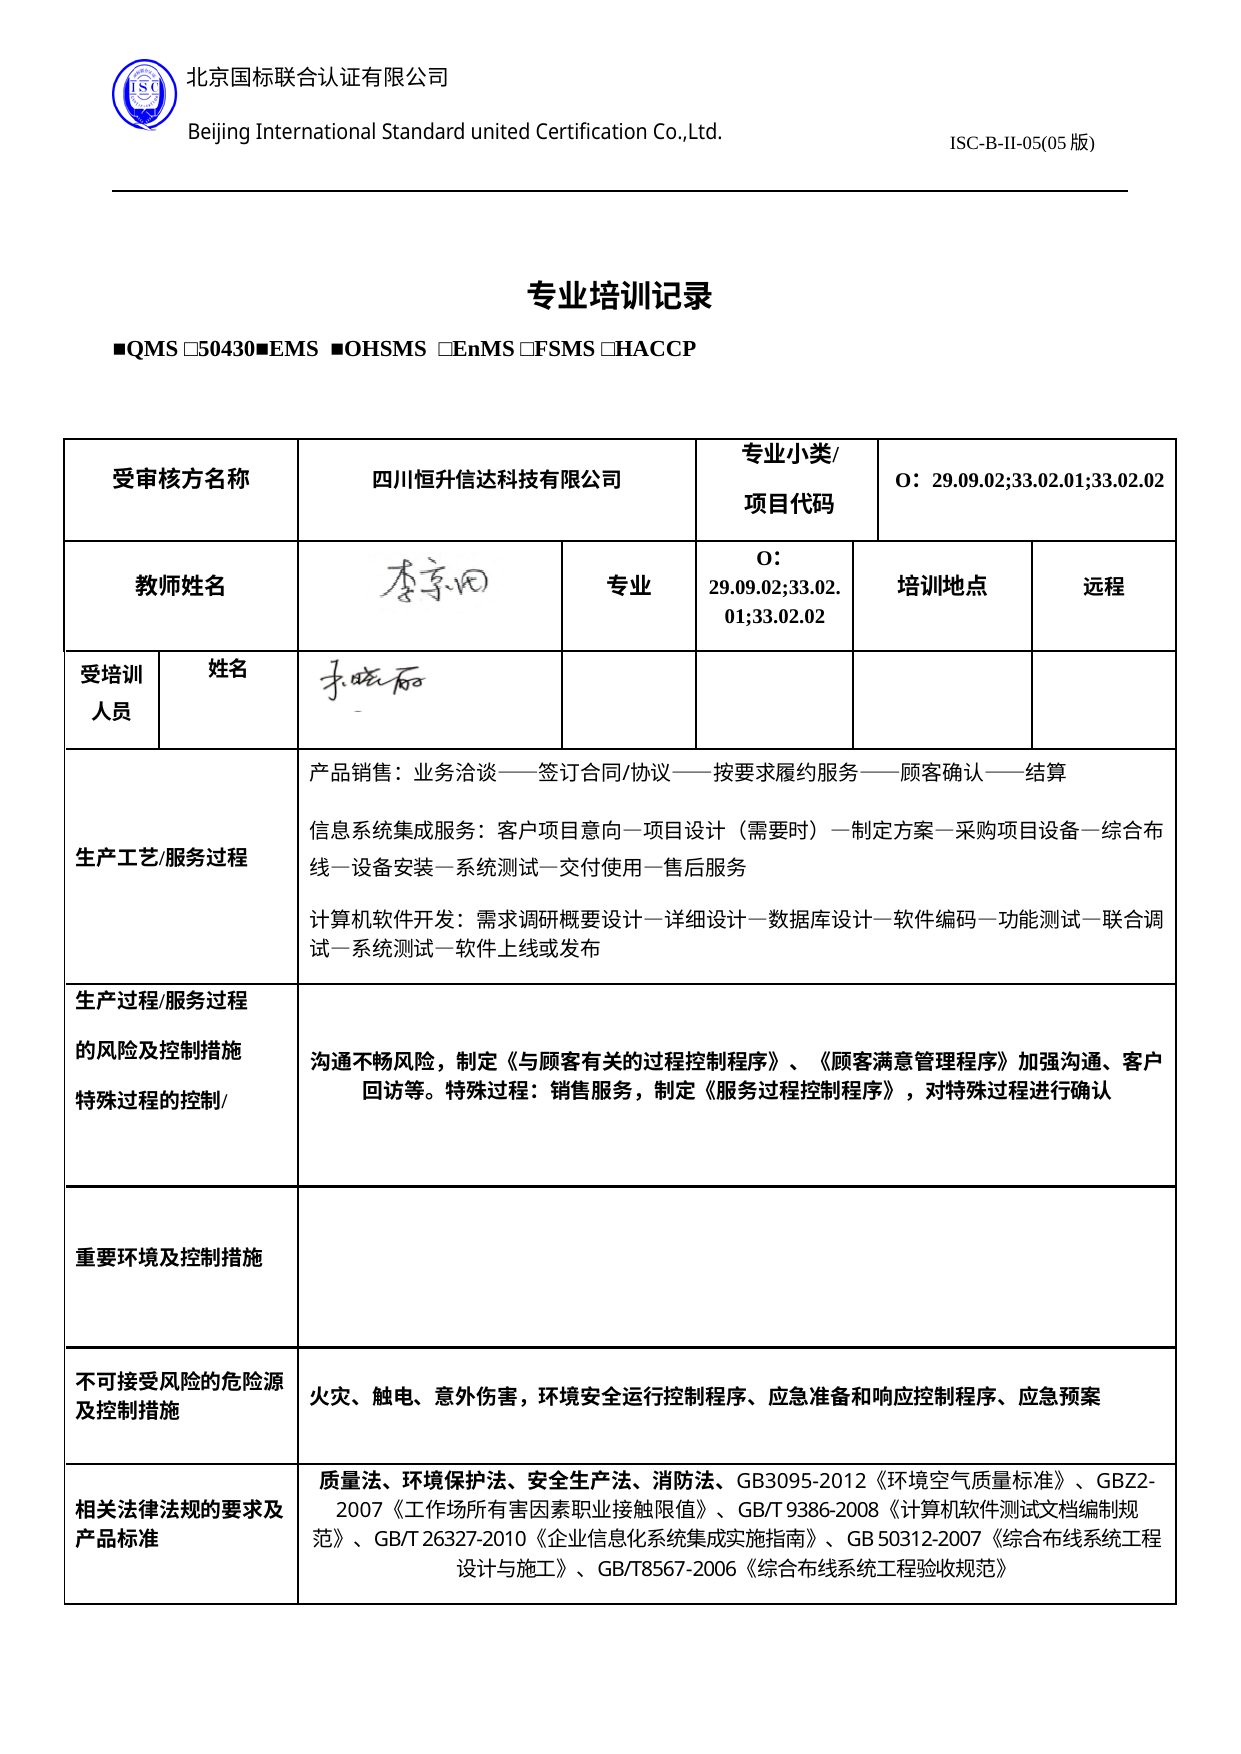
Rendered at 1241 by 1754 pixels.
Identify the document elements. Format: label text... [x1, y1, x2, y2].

table_cell [854, 652, 1031, 748]
table_header O：29.09.02;33.02.01;33.02.02 [879, 440, 1175, 539]
text 专业培训记录 [112, 277, 1128, 314]
table_cell 生产工艺/服务过程 [65, 749, 297, 983]
table_cell 相关法律法规的要求及产品标准 [65, 1464, 297, 1603]
table_cell O：29.09.02;33.02.01;33.02.02 [697, 542, 852, 650]
table_cell 质量法、环境保护法、安全生产法、消防法、GB3095-2012《环境空气质量标准》、GBZ2-2007《工作场所有害因素职业接触限值》、GB/T 9386-2008《计算机软件测试文档编制规范》、GB/T 26327-2010《企业信息化系统集成实施指南》、GB 50312-2007《综合布线系统工程设计与施工》、GB/T8567-2006《综合布线系统工程验收规范》 [299, 1465, 1175, 1603]
table_cell 生产过程/服务过程 的风险及控制措施 特殊过程的控制/ [65, 984, 297, 1185]
text ■QMS □50430■EMS ■OHSMS □EnMS □FSMS □HACCP [112, 335, 1128, 362]
table_header 四川恒升信达科技有限公司 [299, 440, 695, 539]
table_cell 姓名 [160, 652, 297, 748]
table_header 受审核方名称 [65, 440, 297, 539]
table_cell 沟通不畅风险，制定《与顾客有关的过程控制程序》、《顾客满意管理程序》加强沟通、客户回访等。特殊过程：销售服务，制定《服务过程控制程序》，对特殊过程进行确认 [299, 985, 1175, 1185]
table_cell 专业 [563, 542, 695, 650]
table_cell [1033, 652, 1175, 748]
table_cell 受培训人员 [65, 651, 158, 748]
table_cell [299, 1188, 1175, 1346]
table_cell [299, 652, 561, 748]
table_cell 远程 [1033, 542, 1175, 650]
table_cell 不可接受风险的危险源及控制措施 [65, 1347, 297, 1463]
table_header 专业小类/ 项目代码 [697, 440, 877, 539]
table_cell [697, 652, 852, 748]
table_cell [299, 542, 561, 650]
table_cell [563, 652, 695, 748]
picture [112, 59, 180, 131]
table_cell 产品销售：业务洽谈——签订合同/协议——按要求履约服务——顾客确认——结算 信息系统集成服务：客户项目意向—项目设计（需要时）—制定方案—采购项目设备—综合布线—设备安装—系统测试—交付使用—售后服务 计算机软件开发：需求调研概要设计—详细设计—数据库设计—软件编码—功能测试—联合调试—系统测试—软件上线或发布 [299, 750, 1175, 983]
table_cell 重要环境及控制措施 [65, 1186, 297, 1346]
table_cell 火灾、触电、意外伤害，环境安全运行控制程序、应急准备和响应控制程序、应急预案 [299, 1349, 1175, 1463]
table_cell 培训地点 [854, 542, 1031, 650]
table_cell 教师姓名 [65, 542, 297, 650]
